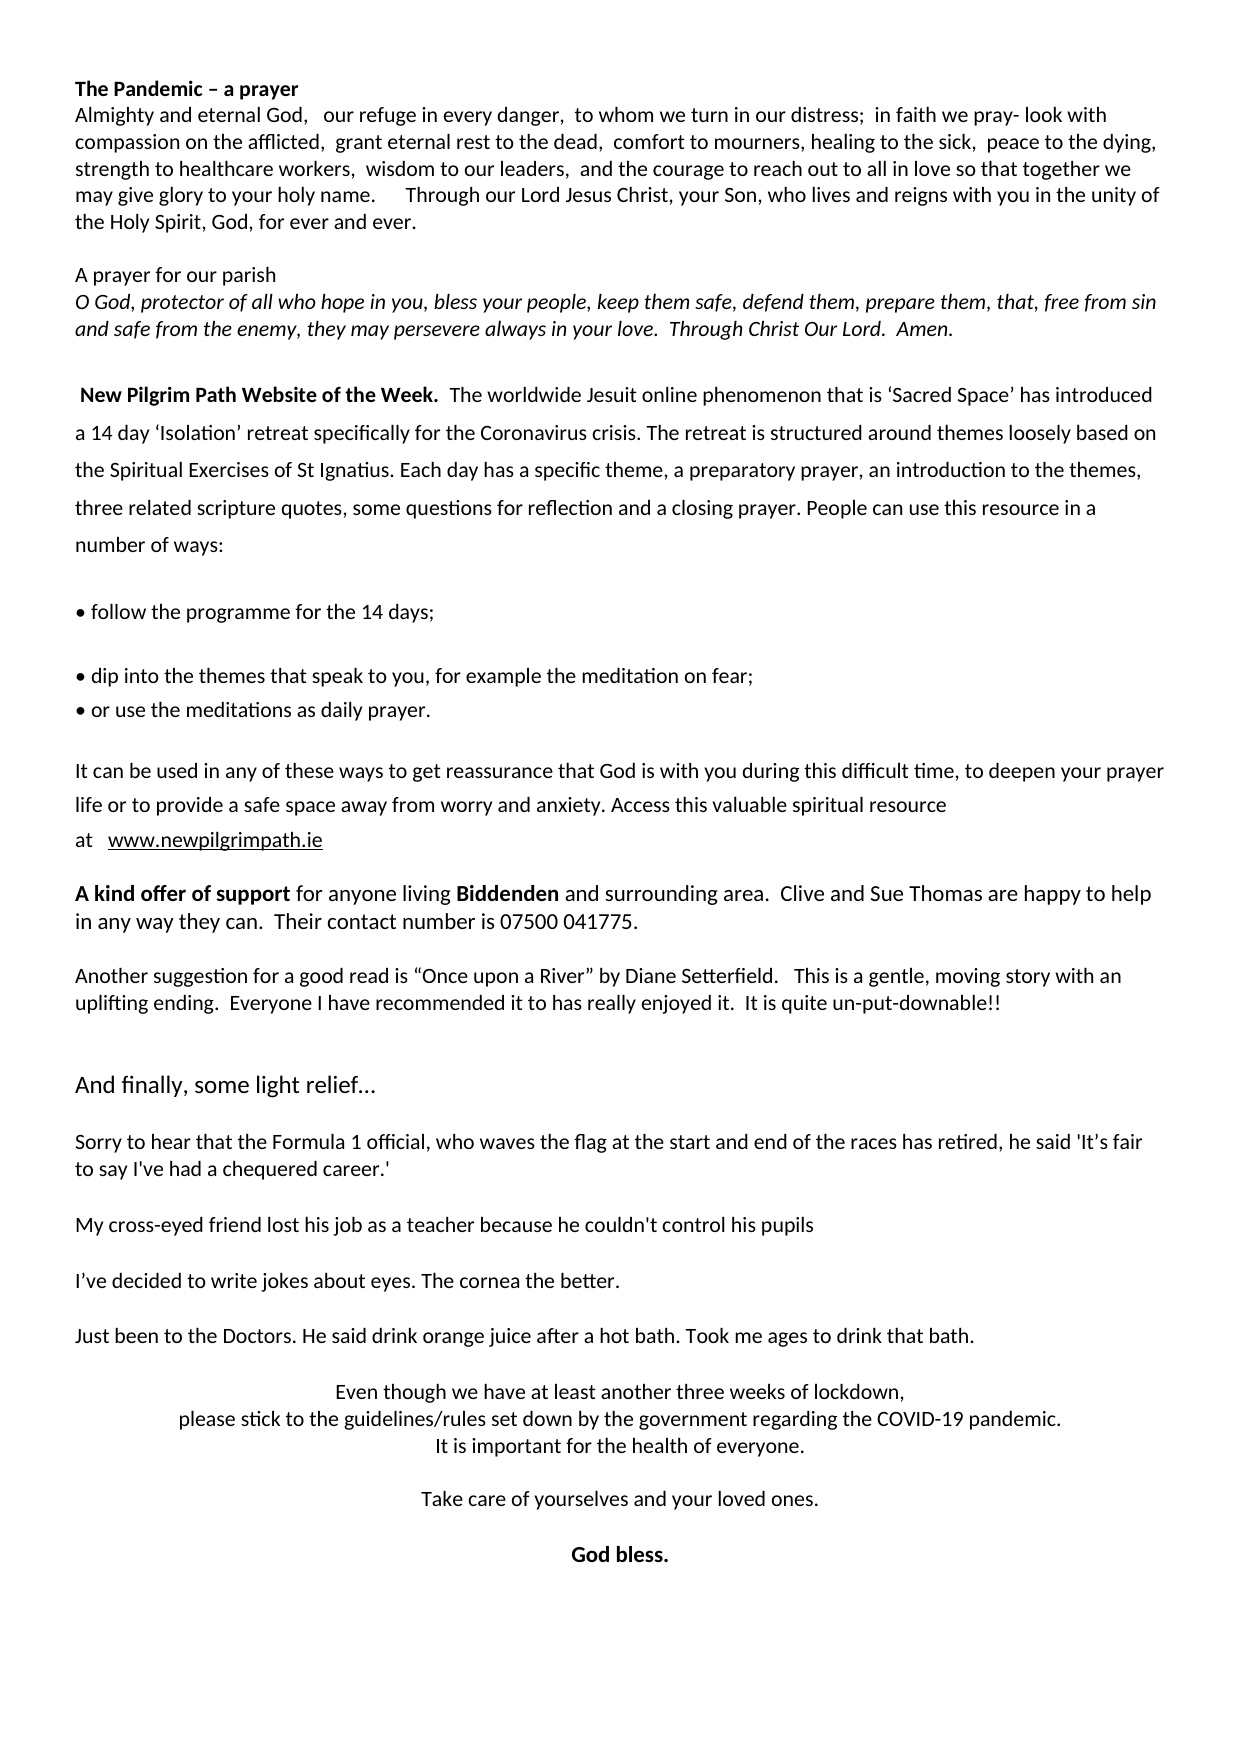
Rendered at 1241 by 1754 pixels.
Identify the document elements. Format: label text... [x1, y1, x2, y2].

text Almighty and eternal God, our refuge in every danger, to whom we turn in our distress; in faith we pray- look with compassion on the afflicted, grant eternal rest to the dead, comfort to mourners, healing to the sick, peace to the dying, strength to healthcare workers, wisdom to our leaders, and the courage to reach out to all in love so that together we may give glory to your holy name. Through our Lord Jesus Christ, your Son, who lives and reigns with you in the unity of the Holy Spirit, God, for ever and ever. [75, 102, 1165, 235]
text And finally, some light relief… [75, 1069, 1165, 1099]
text • dip into the themes that speak to you, for example the meditation on fear; [75, 654, 1165, 688]
text A prayer for our parish [75, 262, 1165, 288]
text The Pandemic – a prayer [75, 75, 1165, 102]
text It is important for the health of everyone. [75, 1432, 1165, 1458]
text please stick to the guidelines/rules set down by the government regarding the COVID-19 pandemic. [75, 1405, 1165, 1432]
text Another suggestion for a good read is “Once upon a River” by Diane Setterfield. This is a gentle, moving story with an uplifting ending. Everyone I have recommended it to has really enjoyed it. It is quite un-put-downable!! [75, 962, 1165, 1015]
text • follow the programme for the 14 days; [75, 587, 1165, 625]
text New Pilgrim Path Website of the Week. The worldwide Jesuit online phenomenon that is ‘Sacred Space’ has introduced a 14 day ‘Isolation’ retreat specifically for the Coronavirus crisis. The retreat is structured around themes loosely based on the Spiritual Exercises of St Ignatius. Each day has a specific theme, a preparatory prayer, an introduction to the themes, three related scripture quotes, some questions for reflection and a closing prayer. People can use this resource in a number of ways: [75, 371, 1165, 558]
text Take care of yourselves and your loved ones. [75, 1485, 1165, 1512]
text It can be used in any of these ways to get reassurance that God is with you during this difficult time, to deepen your prayer life or to provide a safe space away from worry and anxiety. Access this valuable spiritual resource at www.newpilgrimpath.ie [75, 749, 1165, 853]
text My cross-eyed friend lost his job as a teacher because he couldn't control his pupils [75, 1211, 1165, 1238]
text Just been to the Doctors. He said drink orange juice after a hot bath. Took me ages to drink that bath. [75, 1323, 1165, 1349]
text O God, protector of all who hope in you, bless your people, keep them safe, defend them, prepare them, that, free from sin and safe from the enemy, they may persevere always in your love. Through Christ Our Lord. Amen. [75, 288, 1165, 342]
text • or use the meditations as daily prayer. [75, 688, 1165, 723]
text I’ve decided to write jokes about eyes. The cornea the better. [75, 1267, 1165, 1293]
text Even though we have at least another three weeks of lockdown, [75, 1378, 1165, 1405]
text A kind offer of support for anyone living Biddenden and surrounding area. Clive and Sue Thomas are happy to help in any way they can. Their contact number is 07500 041775. [75, 879, 1165, 935]
text God bless. [75, 1540, 1165, 1568]
text Sorry to hear that the Formula 1 official, who waves the flag at the start and end of the races has retired, he said 'It’s fair to say I've had a chequered career.' [75, 1128, 1165, 1182]
